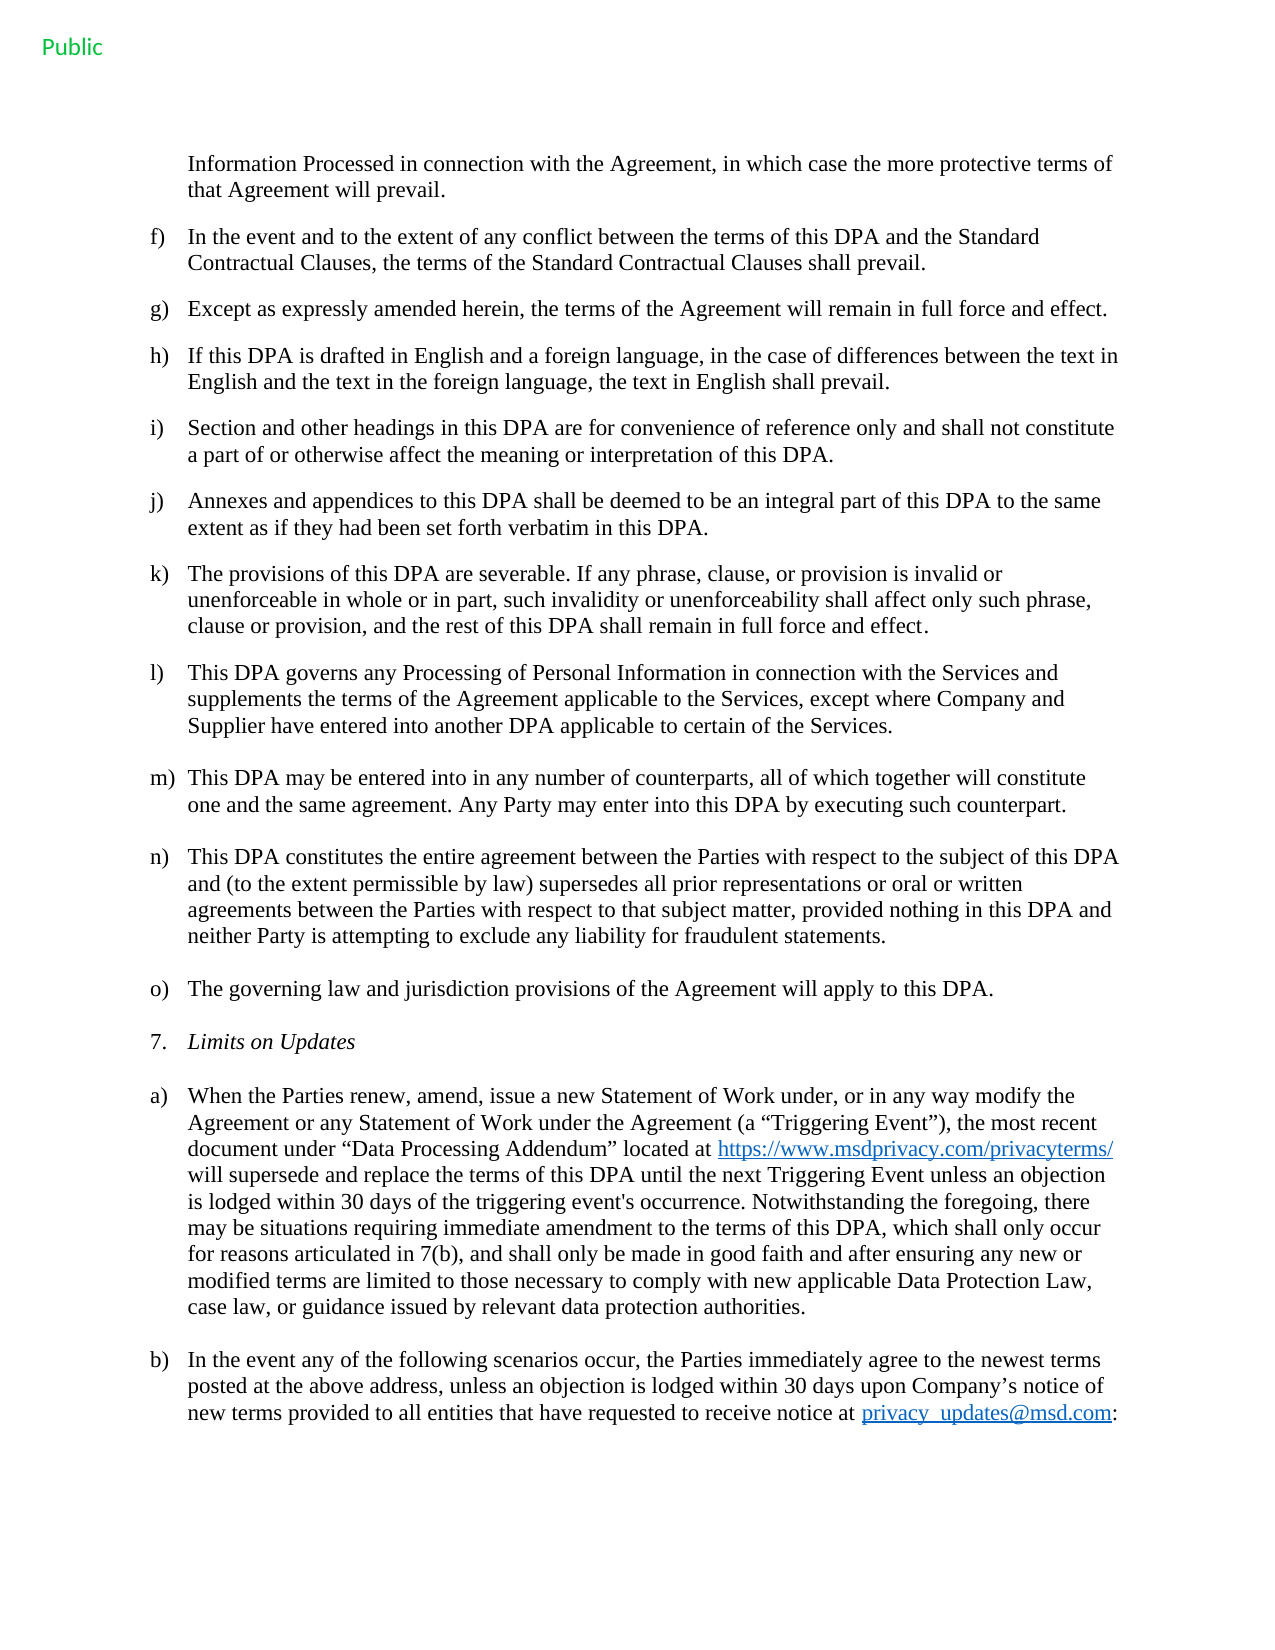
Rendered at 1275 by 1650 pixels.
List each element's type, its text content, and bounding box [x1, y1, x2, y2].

list Section and other headings in this DPA are for convenience of reference only and shall not constitute a part of or otherwise affect the meaning or interpretation of this DPA. [150, 414, 1125, 467]
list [150, 150, 1125, 203]
list This DPA may be entered into in any number of counterparts, all of which together will constitute one and the same agreement. Any Party may enter into this DPA by executing such counterpart. [150, 764, 1125, 817]
list This DPA governs any Processing of Personal Information in connection with the Services and supplements the terms of the Agreement applicable to the Services, except where Company and Supplier have entered into another DPA applicable to certain of the Services. [150, 659, 1125, 738]
list When the Parties renew, amend, issue a new Statement of Work under, or in any way modify the Agreement or any Statement of Work under the Agreement (a “Triggering Event”), the most recent document under “Data Processing Addendum” located at https://www.msdprivacy.com/privacyterms/ will supersede and replace the terms of this DPA until the next Triggering Event unless an objection is lodged within 30 days of the triggering event's occurrence. Notwithstanding the foregoing, there may be situations requiring immediate amendment to the terms of this DPA, which shall only occur for reasons articulated in 7(b), and shall only be made in good faith and after ensuring any new or modified terms are limited to those necessary to comply with new applicable Data Protection Law, case law, or guidance issued by relevant data protection authorities. [150, 1082, 1125, 1319]
list If this DPA is drafted in English and a foreign language, in the case of differences between the text in English and the text in the foreign language, the text in English shall prevail. [150, 342, 1125, 394]
list In the event and to the extent of any conflict between the terms of this DPA and the Standard Contractual Clauses, the terms of the Standard Contractual Clauses shall prevail. [150, 223, 1125, 275]
list Limits on Updates [150, 1028, 1125, 1082]
list Annexes and appendices to this DPA shall be deemed to be an integral part of this DPA to the same extent as if they had been set forth verbatim in this DPA. [150, 487, 1125, 540]
list In the event any of the following scenarios occur, the Parties immediately agree to the newest terms posted at the above address, unless an objection is lodged within 30 days upon Company’s notice of new terms provided to all entities that have requested to receive notice at privacy_updates@msd.com: [150, 1346, 1125, 1425]
list The governing law and jurisdiction provisions of the Agreement will apply to this DPA. [150, 975, 1125, 1002]
list This DPA constitutes the entire agreement between the Parties with respect to the subject of this DPA and (to the extent permissible by law) supersedes all prior representations or oral or written agreements between the Parties with respect to that subject matter, provided nothing in this DPA and neither Party is attempting to exclude any liability for fraudulent statements. [150, 843, 1125, 949]
list The provisions of this DPA are severable. If any phrase, clause, or provision is invalid or unenforceable in whole or in part, such invalidity or unenforceability shall affect only such phrase, clause or provision, and the rest of this DPA shall remain in full force and effect. [150, 560, 1125, 639]
list Except as expressly amended herein, the terms of the Agreement will remain in full force and effect. [150, 295, 1125, 322]
